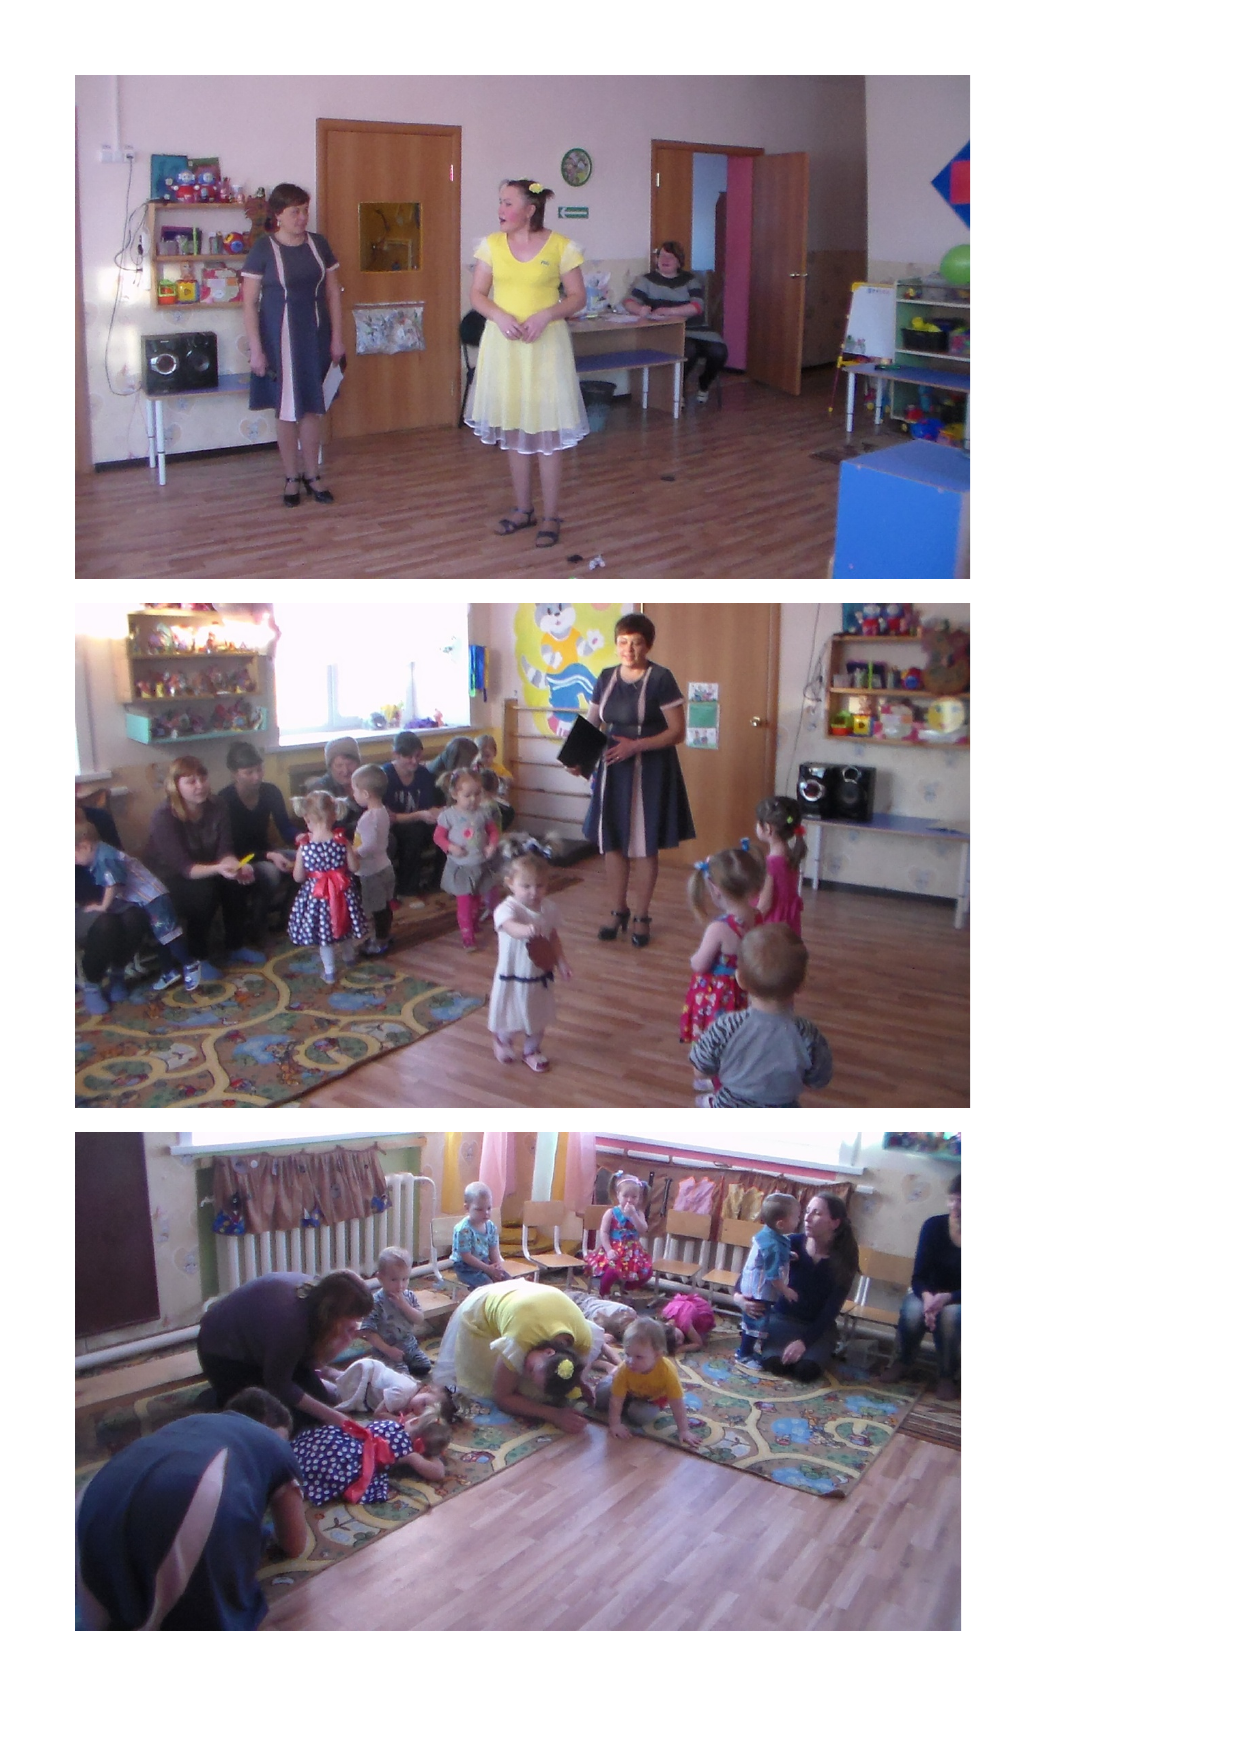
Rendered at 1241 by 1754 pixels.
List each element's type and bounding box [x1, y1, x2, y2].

picture [75, 1132, 962, 1631]
picture [75, 603, 971, 1108]
picture [75, 75, 971, 579]
